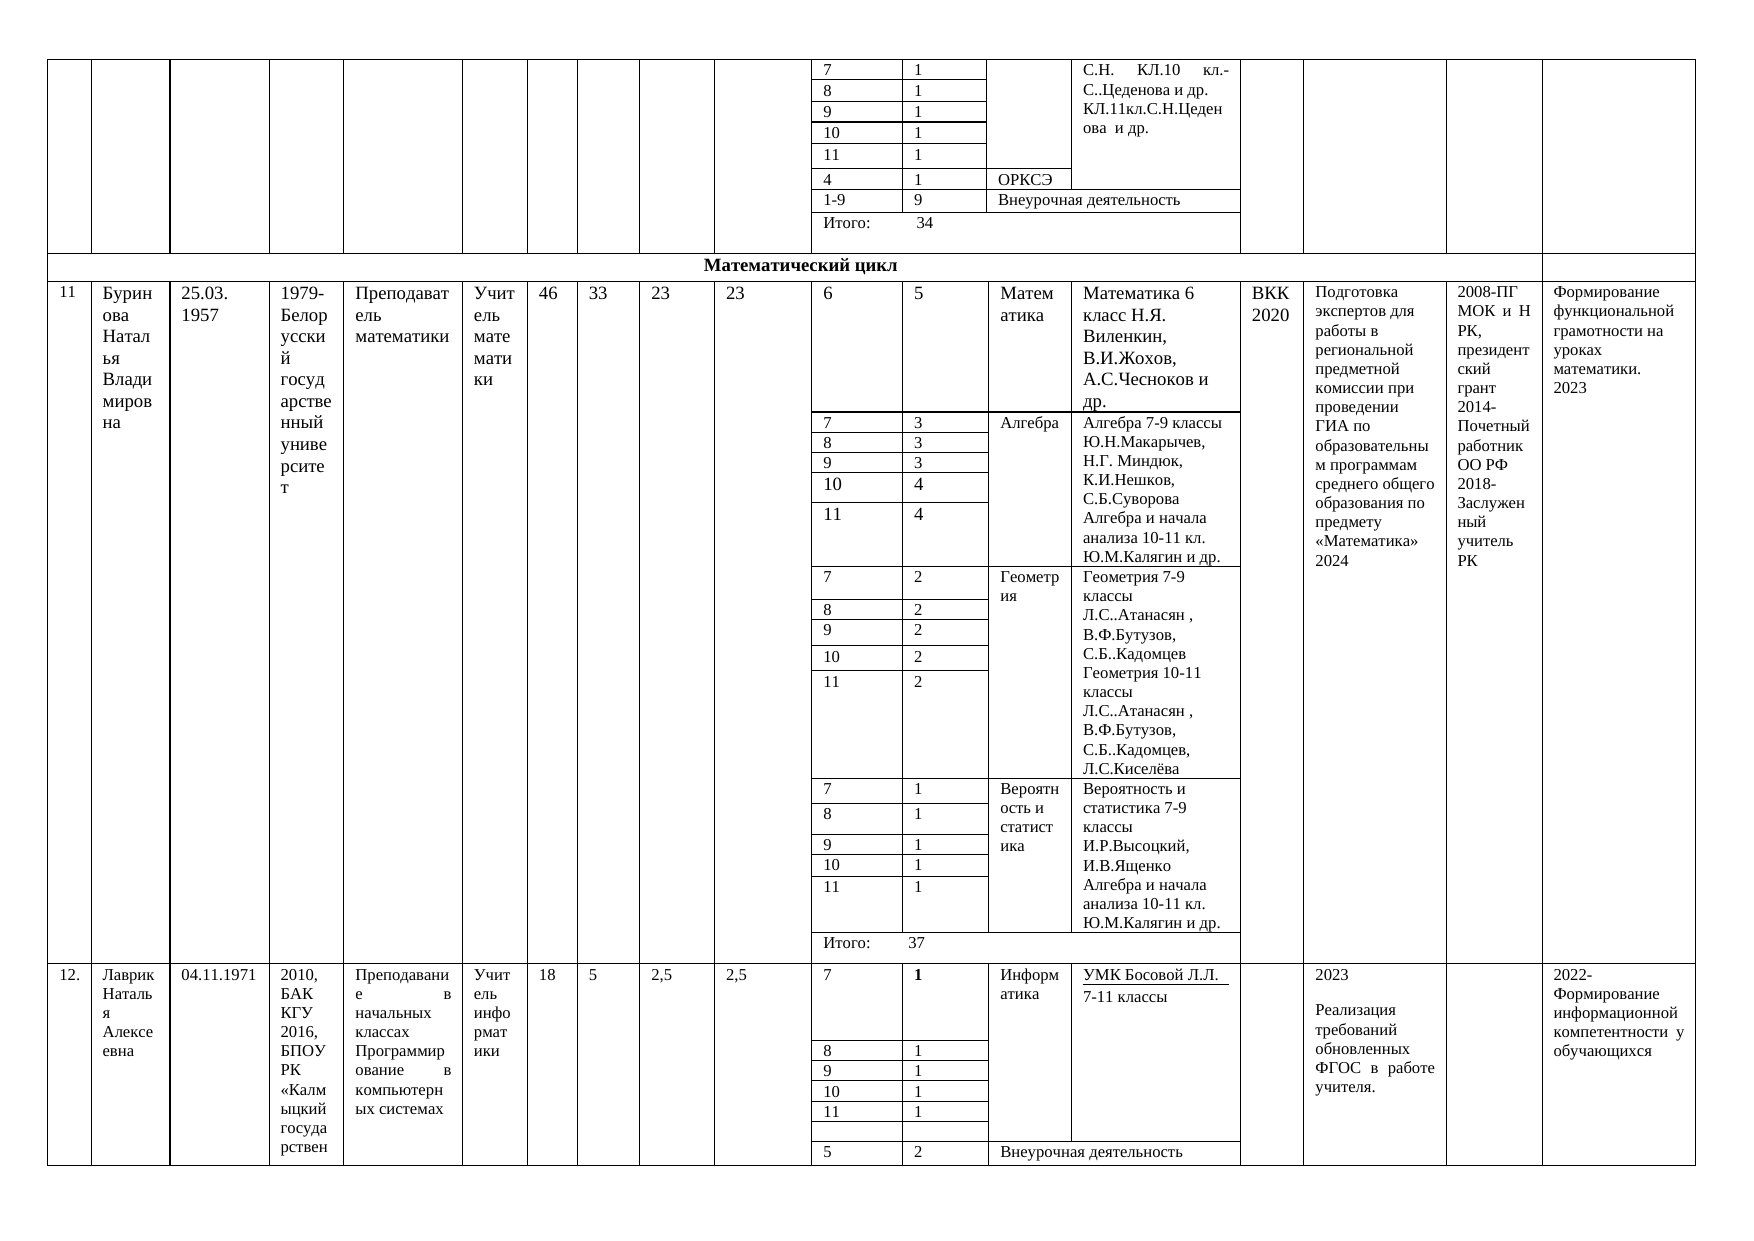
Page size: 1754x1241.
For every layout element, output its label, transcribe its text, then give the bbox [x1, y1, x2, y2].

table_cell Лаврик Наталья Алексеевна [92, 964, 169, 1164]
table_cell УМК Босовой Л.Л. 7-11 классы [1072, 964, 1240, 1141]
table_cell 2 [903, 646, 988, 670]
table_cell 1 [903, 1061, 988, 1080]
table_cell 8 [812, 1041, 902, 1060]
table_cell 9 [812, 102, 902, 121]
table_cell 8 [812, 80, 902, 101]
table_cell 2 [903, 671, 988, 778]
table_cell 1 [903, 169, 986, 188]
table_cell 11 [812, 671, 902, 778]
table_cell 3 [903, 433, 988, 452]
table_cell 33 [578, 282, 639, 963]
table_cell Информатика [989, 964, 1071, 1141]
table_cell Математический цикл [48, 254, 1542, 281]
table_cell ВКК 2020 [1241, 282, 1303, 963]
table_cell 9 [812, 835, 902, 854]
table_cell 7 [812, 779, 902, 803]
table_cell 4 [903, 503, 988, 566]
table_cell 1 [903, 964, 988, 1040]
table_cell Геометрия [989, 567, 1071, 778]
table_cell Буринова Наталья Владимировна [92, 282, 169, 963]
table_cell 5 [578, 964, 639, 1164]
table_cell 8 [812, 433, 902, 452]
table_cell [989, 1142, 1240, 1164]
table_cell 1 [903, 80, 986, 101]
table_cell 2 [903, 567, 988, 598]
table_cell 2010, БАК КГУ 2016, БПОУ РК «Калмыцкий государственный колледж нефти и газа» [270, 964, 343, 1164]
table_cell 2008-ПГ МОК и Н РК, президентский грант 2014-Почетный работник ОО РФ 2018-Заслуженный учитель РК [1447, 282, 1542, 963]
table_cell 10 [812, 855, 902, 876]
table_cell 1 [903, 1081, 988, 1101]
table_cell 11 [812, 1102, 902, 1121]
table_cell Геометрия 7-9 классы Л.С..Атанасян , В.Ф.Бутузов, С.Б..Кадомцев Геометрия 10-11 классы Л.С..Атанасян , В.Ф.Бутузов, С.Б..Кадомцев, Л.С.Киселёва [1072, 567, 1240, 778]
table_cell 1-9 [812, 190, 902, 212]
table_cell 4 [812, 169, 902, 188]
table_cell Итого: 34 [812, 213, 1240, 253]
table_cell 6 [812, 282, 902, 411]
table_cell [903, 1122, 988, 1141]
table_cell 3 [903, 413, 988, 432]
table_cell Преподаватель математики [344, 282, 462, 963]
table_cell Подготовка экспертов для работы в региональной предметной комиссии при проведении ГИА по образовательным программам среднего общего образования по предмету «Математика» 2024 [1304, 282, 1446, 963]
table_cell 7 [812, 413, 902, 432]
table_cell 10 [812, 646, 902, 670]
table_cell 7 [812, 567, 902, 598]
table_cell 10 [812, 473, 902, 502]
table_cell 1 [903, 779, 988, 803]
table_cell 9 [903, 190, 986, 212]
table_cell Итого: 37 [812, 933, 1240, 963]
table_cell 2 [903, 600, 988, 619]
table_cell Математика 6 класс Н.Я. Виленкин, В.И.Жохов, А.С.Чесноков и др. [1072, 282, 1240, 411]
table_cell 1 [903, 102, 986, 121]
table_cell Преподавание в начальных классах Программирование в компьютерных системах [344, 964, 462, 1164]
table_cell 5 6 [812, 1142, 902, 1164]
table_cell Вероятность и статистика 7-9 классы И.Р.Высоцкий, И.В.Ященко Алгебра и начала анализа 10-11 кл. Ю.М.Калягин и др. [1072, 779, 1240, 932]
table_cell 4 [903, 473, 988, 502]
table_cell 2,5 [640, 964, 714, 1164]
table_cell 2,5 [715, 964, 811, 1164]
table_cell 9 [812, 1061, 902, 1080]
table_cell [812, 1122, 902, 1141]
table_cell 11 [812, 877, 902, 932]
table_cell 9 [812, 620, 902, 645]
table_cell ОРКСЭ [987, 169, 1071, 188]
table_cell 1 [903, 877, 988, 932]
table_cell 8 [812, 600, 902, 619]
table_cell [1543, 254, 1695, 281]
table_cell 11 [812, 144, 902, 168]
table_cell 18 [528, 964, 577, 1164]
table_cell 1 [903, 1041, 988, 1060]
table_cell Алгебра [989, 413, 1071, 566]
table_cell 1 [903, 123, 986, 143]
table_cell 1979-Белорусский государственный университет [270, 282, 343, 963]
table_cell 2 [903, 620, 988, 645]
table_cell 11 [48, 282, 91, 963]
table_cell 1 [903, 835, 988, 854]
table_cell 04.11.1971 [171, 964, 269, 1164]
table_cell 23 [715, 282, 811, 963]
table_cell Формирование функциональной грамотности на уроках математики. 2023 [1543, 282, 1695, 963]
table_cell Вероятность и статистика [989, 779, 1071, 932]
table_cell Математика [989, 282, 1071, 411]
table_cell 1 [903, 1102, 988, 1121]
table_cell 1 [903, 855, 988, 876]
table_cell 8 [812, 804, 902, 834]
table_cell 1 [903, 144, 986, 168]
table_cell 46 [528, 282, 577, 963]
table_cell Учитель информатики [463, 964, 527, 1164]
table_cell 10 [812, 123, 902, 143]
table_cell 5 [903, 282, 988, 411]
table_cell 12. [48, 964, 91, 1164]
table_cell 7 [812, 964, 902, 1040]
table_cell 2023 Реализация требований обновленных ФГОС в работе учителя. [1304, 964, 1446, 1164]
table_cell 9 [812, 453, 902, 472]
table_cell 2 2 [903, 1142, 988, 1164]
table_cell 10 [812, 1081, 902, 1101]
table_cell Учитель математики [463, 282, 527, 963]
table_cell 2022- Формирование информационной компетентности у обучающихся [1543, 964, 1695, 1164]
table_cell 7 [812, 60, 902, 79]
table_cell 1 [903, 60, 986, 79]
table_cell 11 [812, 503, 902, 566]
table_cell 25.03. 1957 [171, 282, 269, 963]
table_cell 23 [640, 282, 714, 963]
table_cell [1447, 964, 1542, 1164]
table_cell 1 [903, 804, 988, 834]
table_cell Внеурочная деятельность [987, 190, 1240, 212]
table_cell [1241, 964, 1303, 1164]
table_cell 3 [903, 453, 988, 472]
table_cell Алгебра 7-9 классы Ю.Н.Макарычев, Н.Г. Миндюк, К.И.Нешков, С.Б.Суворова Алгебра и начала анализа 10-11 кл. Ю.М.Калягин и др. [1072, 413, 1240, 566]
